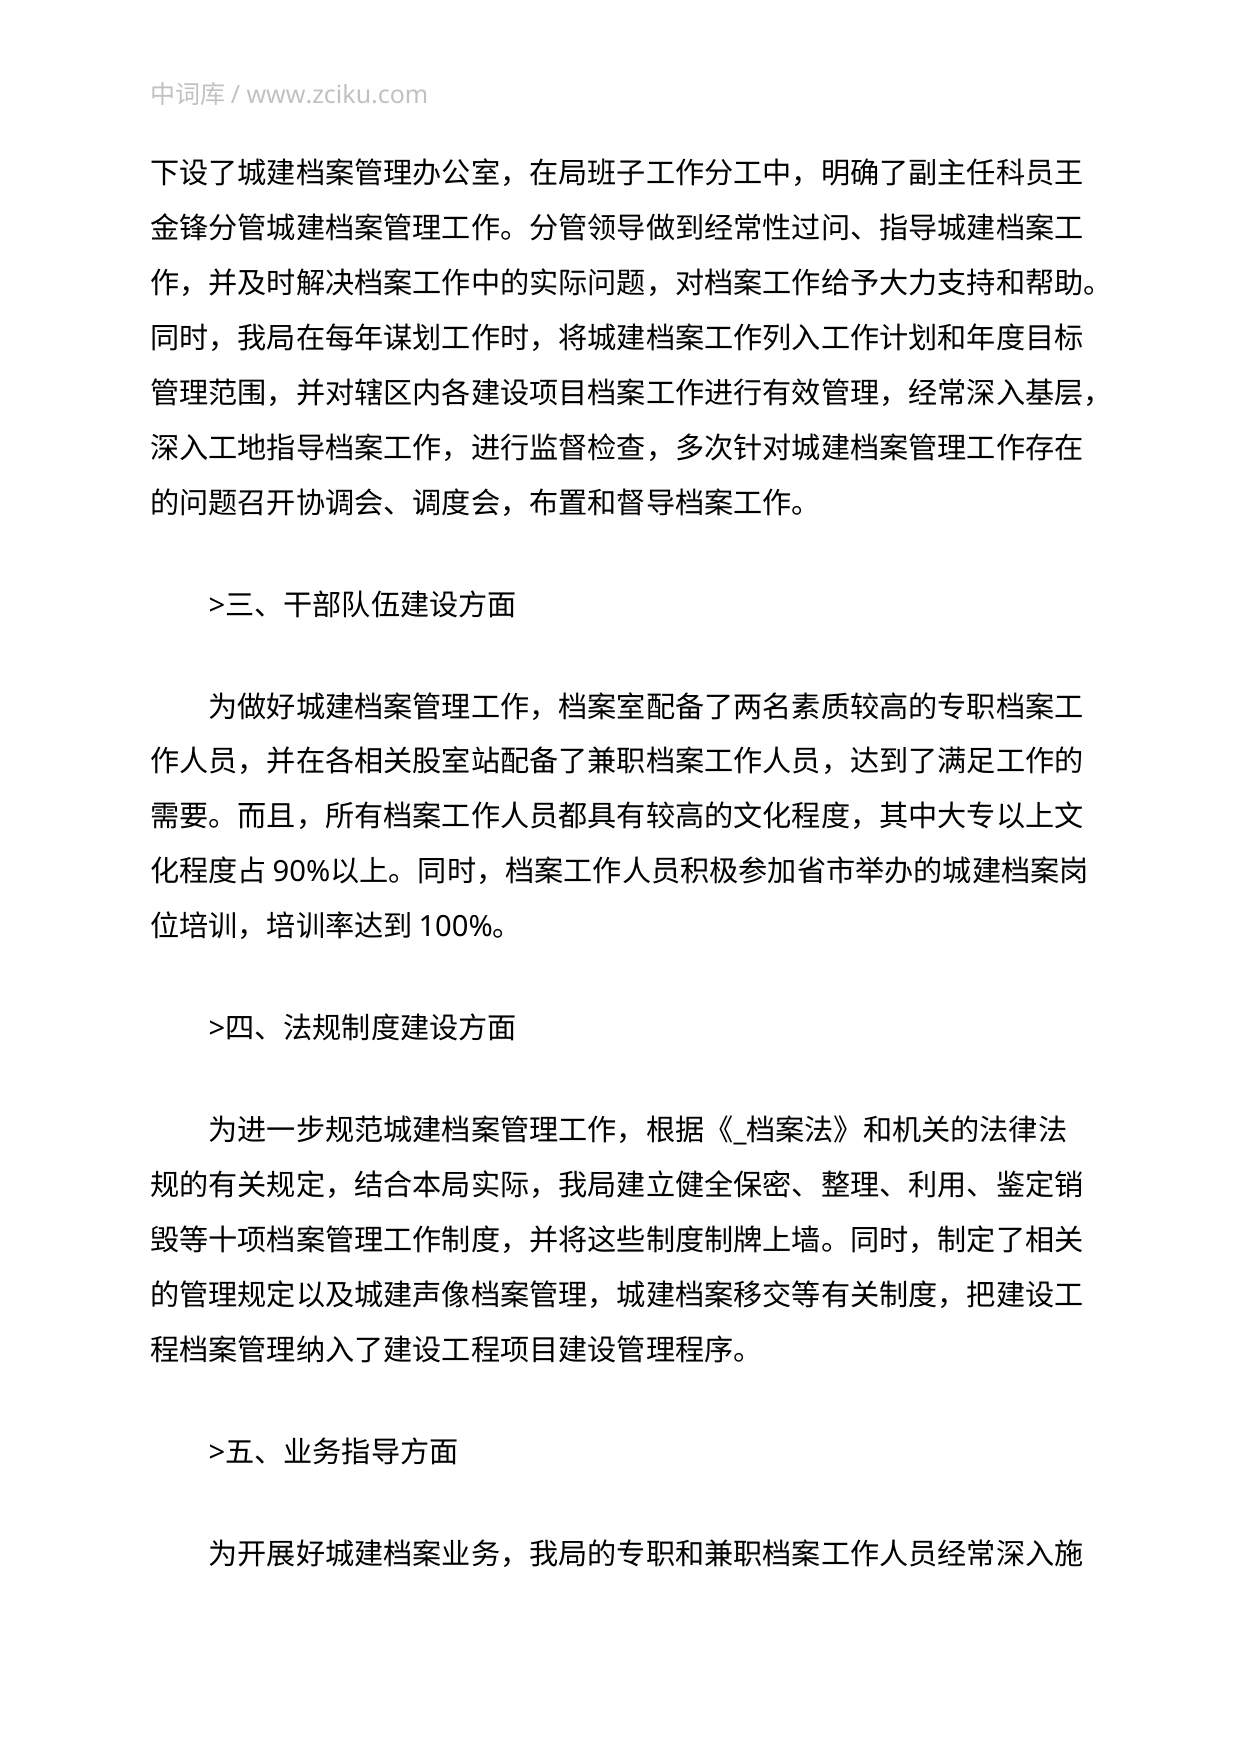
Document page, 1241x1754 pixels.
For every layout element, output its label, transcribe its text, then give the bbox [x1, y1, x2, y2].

text 为进一步规范城建档案管理工作，根据《_档案法》和机关的法律法规的有关规定，结合本局实际，我局建立健全保密、整理、利用、鉴定销毁等十项档案管理工作制度，并将这些制度制牌上墙。同时，制定了相关的管理规定以及城建声像档案管理，城建档案移交等有关制度，把建设工程档案管理纳入了建设工程项目建设管理程序。 [150, 1107, 1090, 1369]
text 为做好城建档案管理工作，档案室配备了两名素质较高的专职档案工作人员，并在各相关股室站配备了兼职档案工作人员，达到了满足工作的需要。而且，所有档案工作人员都具有较高的文化程度，其中大专以上文化程度占90%以上。同时，档案工作人员积极参加省市举办的城建档案岗位培训，培训率达到100%。 [150, 683, 1090, 945]
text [150, 150, 1090, 522]
text >五、业务指导方面 [150, 1428, 1090, 1471]
text >三、干部队伍建设方面 [150, 581, 1090, 623]
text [150, 1530, 1090, 1572]
text >四、法规制度建设方面 [150, 1005, 1090, 1047]
